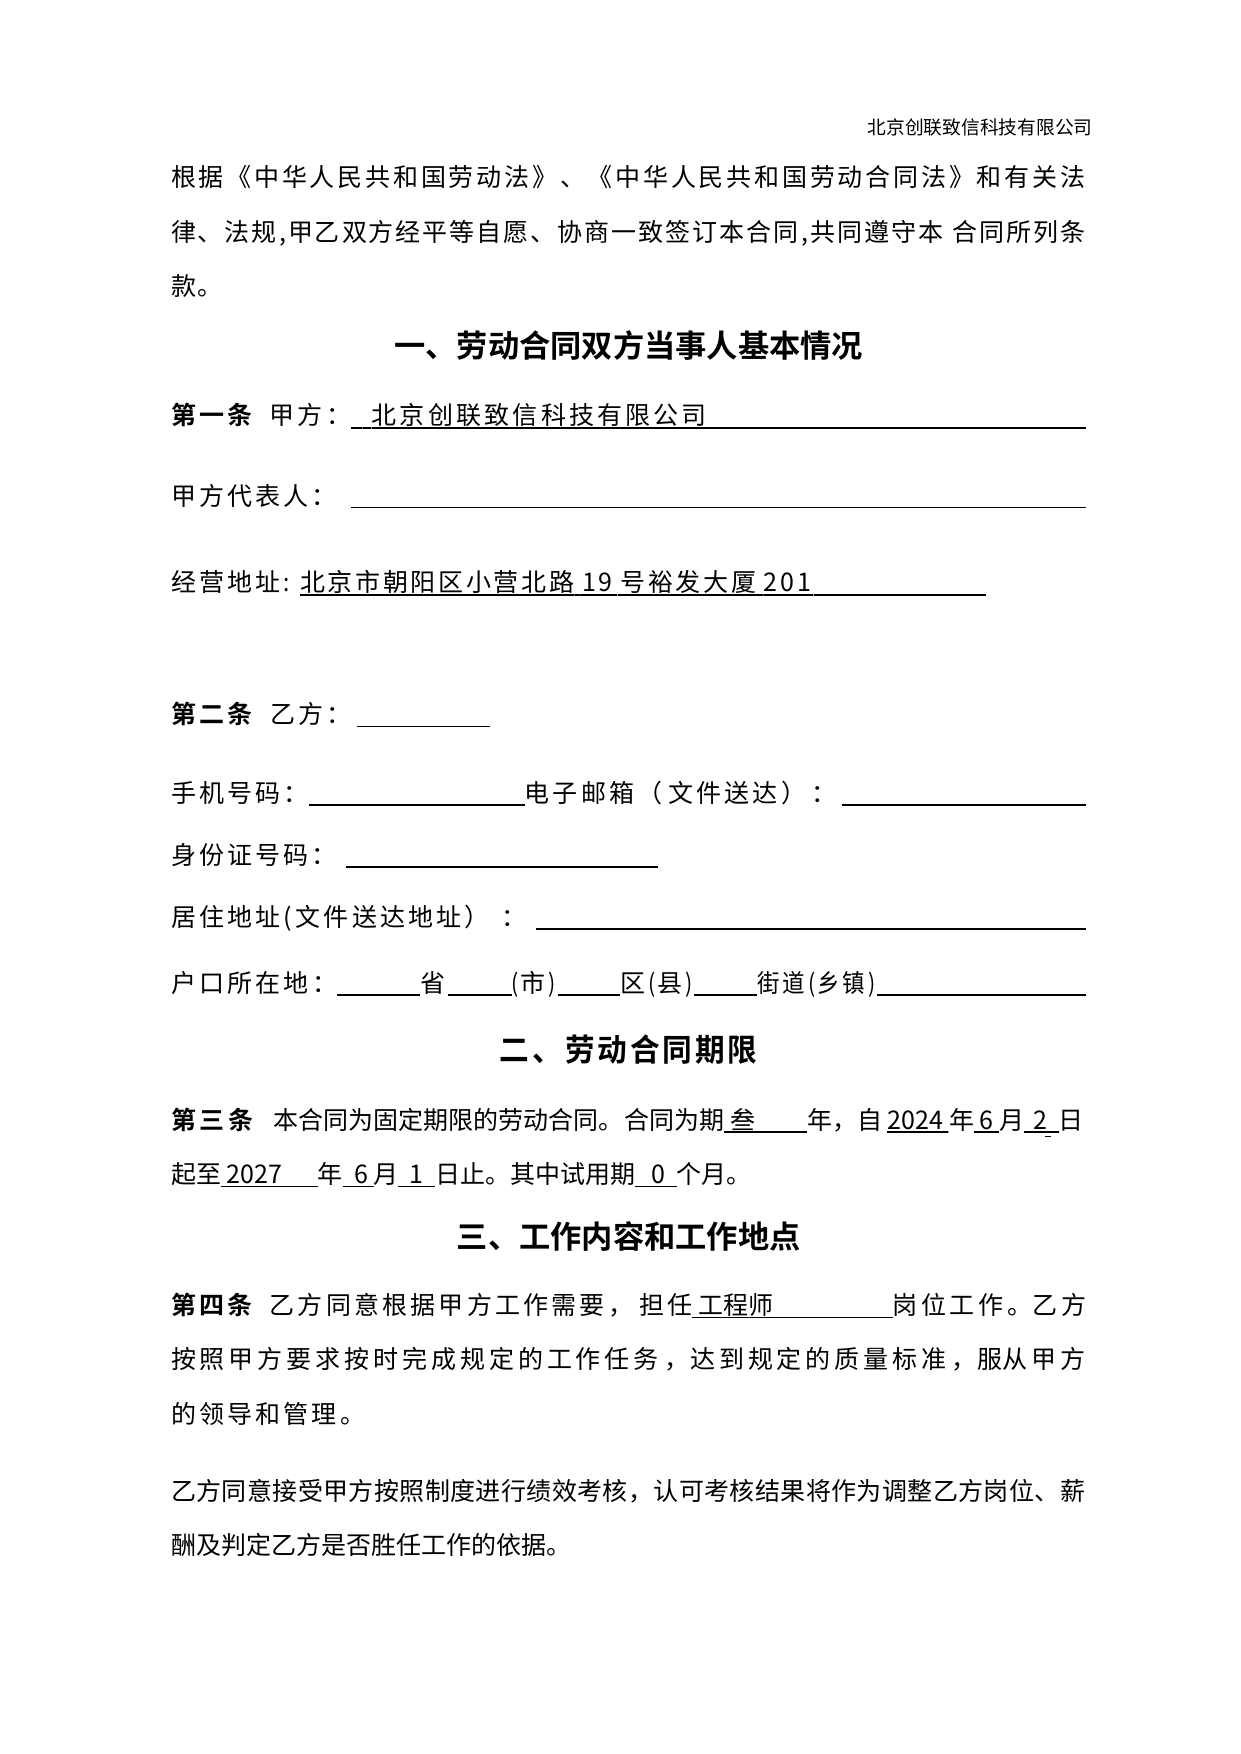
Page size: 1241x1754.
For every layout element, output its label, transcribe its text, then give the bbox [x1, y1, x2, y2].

subtitle 三、工作内容和工作地点 [171, 1212, 1086, 1258]
text 第二条 乙方： [171, 695, 1086, 731]
text 户口所在地： 省 (市) 区(县) 街道(乡镇) [171, 963, 1086, 999]
subtitle 一、劳动合同双方当事人基本情况 [171, 321, 1086, 366]
text 居住地址(文件送达地址） ： [171, 897, 968, 933]
text 身份证号码： [171, 835, 997, 872]
text 经营地址: 北京市朝阳区小营北路19号裕发大厦201 [171, 563, 1086, 599]
text 乙方同意接受甲方按照制度进行绩效考核，认可考核结果将作为调整乙方岗位、薪酬及判定乙方是否胜任工作的依据。 [171, 1471, 1086, 1562]
text 第三条 本合同为固定期限的劳动合同。合同为期 叁 年，自2024年 6 月 2 日起至 2027 年 6 月 1 日止。其中试用期 0 个月。 [171, 1100, 1086, 1191]
text 第四条 乙方同意根据甲方工作需要， 担任 工程师 岗位工作。乙方按照甲方要求按时完成规定的工作任务，达到规定的质量标准，服从甲方的领导和管理。 [171, 1286, 1086, 1431]
text 第一条 甲方： 北京创联致信科技有限公司 [171, 396, 1086, 432]
subtitle 二、劳动合同期限 [171, 1025, 1086, 1071]
text 甲方代表人： [171, 476, 1086, 512]
text 手机号码： 电子邮箱（ 文件送达） ： [171, 773, 997, 809]
text 根据《中华人民共和国劳动法》、《中华人民共和国劳动合同法》和有关法律、法规,甲乙双方经平等自愿、协商一致签订本合同,共同遵守本 合同所列条款。 [171, 158, 1086, 303]
